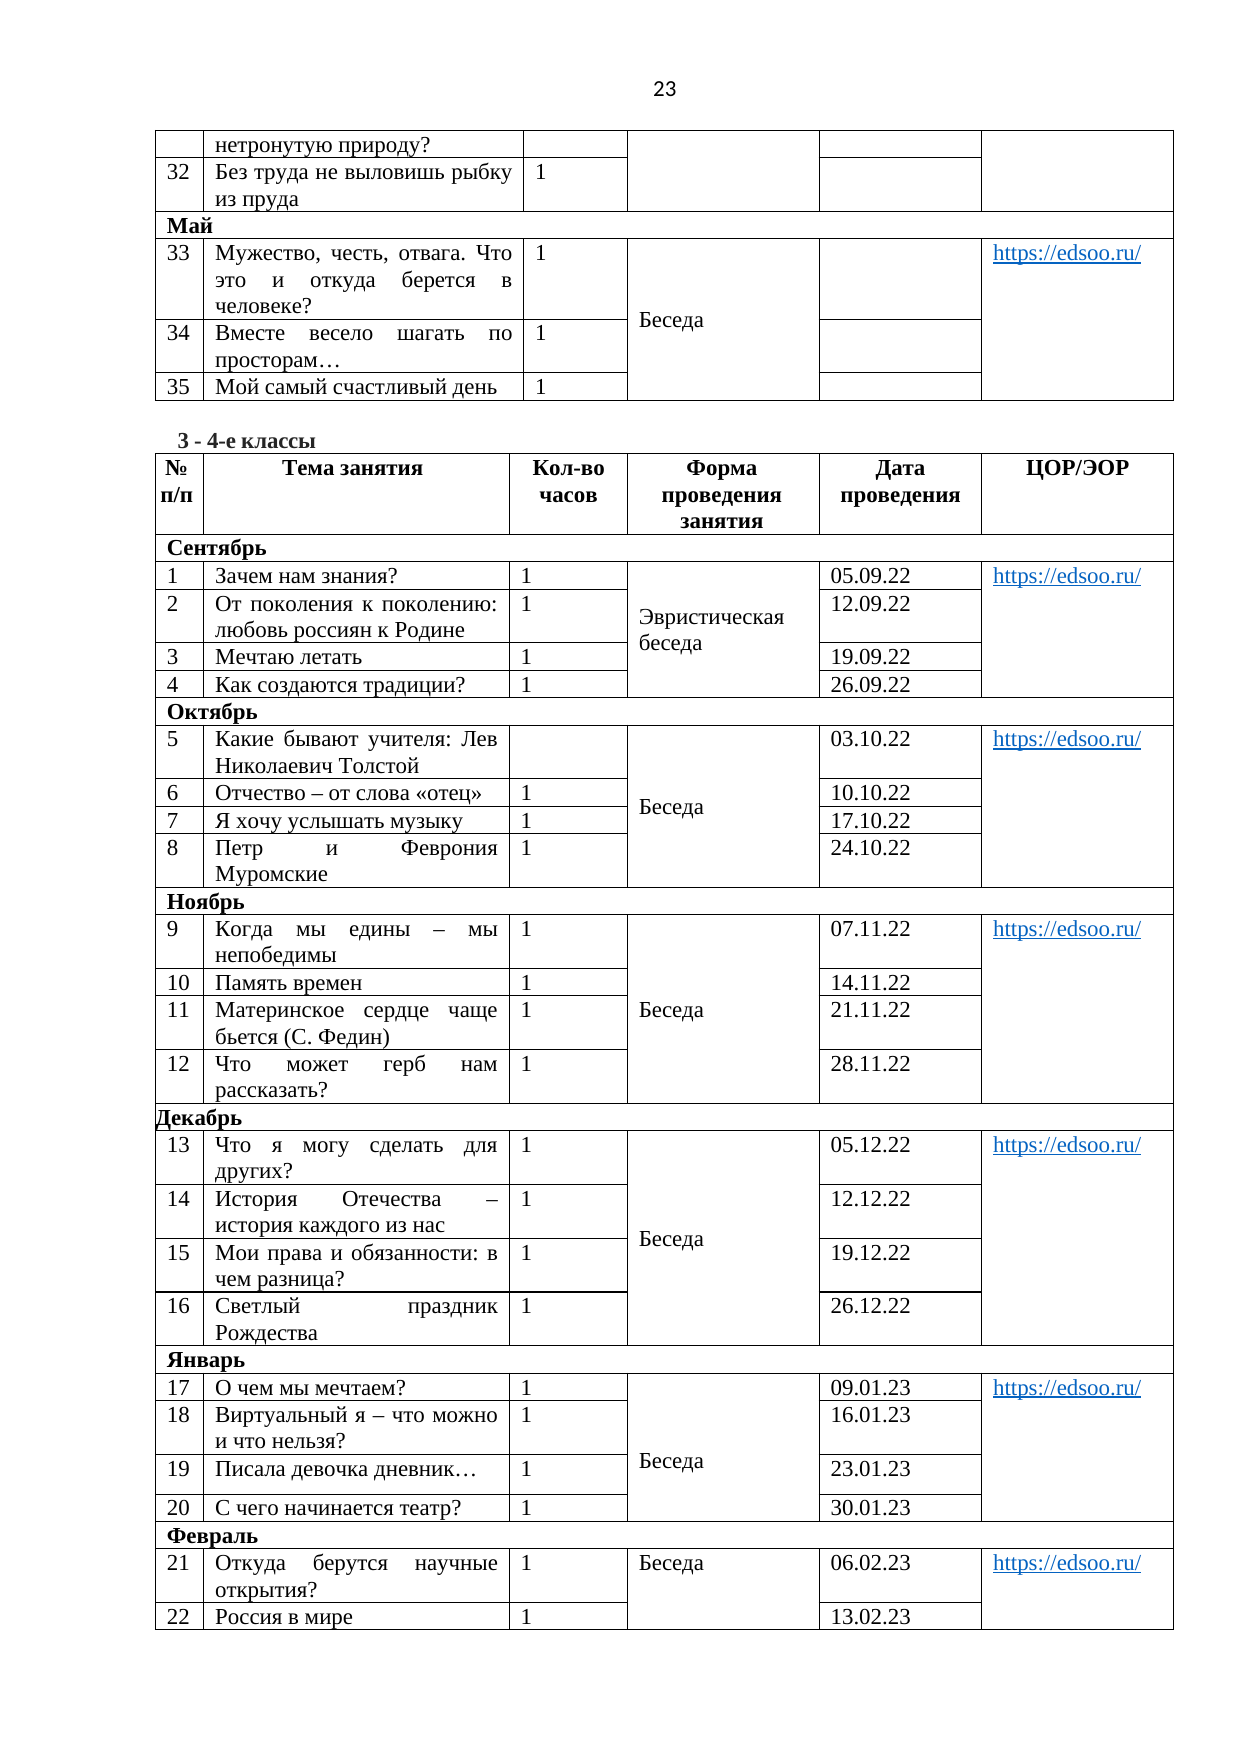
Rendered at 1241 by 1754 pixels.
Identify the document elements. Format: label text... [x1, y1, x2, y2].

table_cell Какие бывают учителя: Лев Николаевич Толстой [204, 726, 509, 778]
table_cell Когда мы едины – мы непобедимы [204, 915, 509, 968]
table_cell Октябрь [156, 698, 1173, 724]
table_cell Беседа [628, 1374, 819, 1521]
table_cell От поколения к поколению: любовь россиян к Родине [204, 590, 509, 642]
table_cell 1 [510, 1603, 627, 1629]
table_cell Откуда берутся научные открытия? [204, 1549, 509, 1602]
text 3 - 4-е классы [177, 427, 1152, 453]
table_header Тема занятия [204, 454, 509, 533]
table_cell 1 [510, 1185, 627, 1238]
table_cell 3 [156, 643, 203, 670]
table_cell Май [156, 212, 1173, 238]
table_cell 30.01.23 [820, 1495, 981, 1521]
table_cell https://edsoo.ru/ [982, 1549, 1173, 1629]
table_cell [820, 320, 981, 372]
table_cell https://edsoo.ru/ [982, 239, 1173, 399]
table_cell https://edsoo.ru/ [982, 562, 1173, 697]
table_cell 1 [156, 562, 203, 588]
table_cell 17.10.22 [820, 807, 981, 833]
table_header Дата проведения [820, 454, 981, 533]
table_cell 1 [510, 996, 627, 1049]
table_cell 1 [510, 590, 627, 642]
table_cell [820, 158, 981, 211]
table_cell 21.11.22 [820, 996, 981, 1049]
table_cell 16 [156, 1293, 203, 1345]
table_cell 11 [156, 996, 203, 1049]
table_cell Что может герб нам рассказать? [204, 1050, 509, 1103]
table_cell 31 [156, 131, 203, 157]
table_cell 1 [524, 131, 627, 157]
table_cell 13 [156, 1131, 203, 1184]
table_cell 7 [156, 807, 203, 833]
table_cell Мой самый счастливый день [204, 373, 523, 399]
table_cell 1 [510, 1455, 627, 1493]
table_cell 05.12.22 [820, 1131, 981, 1184]
table_cell Беседа [628, 915, 819, 1103]
table_cell 14 [156, 1185, 203, 1238]
table_cell Виртуальный я – что можно и что нельзя? [204, 1401, 509, 1454]
table_cell 1 [510, 1374, 627, 1400]
table_cell Я хочу услышать музыку [204, 807, 509, 833]
table_cell Беседа [628, 1131, 819, 1345]
table_cell Эвристическая беседа [628, 562, 819, 697]
table_cell 17 [156, 1374, 203, 1400]
table_cell 1 [510, 562, 627, 588]
table_cell 22 [156, 1603, 203, 1629]
table_cell 13.02.23 [820, 1603, 981, 1629]
table_cell Мужество, честь, отвага. Что это и откуда берется в человеке? [204, 239, 523, 318]
table_cell Память времен [204, 969, 509, 995]
table_cell 1 [510, 671, 627, 697]
table_cell Писала девочка дневник… [204, 1455, 509, 1493]
table_cell 1 [510, 1549, 627, 1602]
table_cell 19.12.22 [820, 1239, 981, 1291]
table_cell 26.09.22 [820, 671, 981, 697]
table_cell 1 [510, 1293, 627, 1345]
table_cell [820, 131, 981, 157]
table_cell 10 [156, 969, 203, 995]
table_cell 4 [156, 671, 203, 697]
table_cell 19.09.22 [820, 643, 981, 670]
table_cell Беседа [628, 239, 819, 399]
table_cell Материнское сердце чаще бьется (С. Федин) [204, 996, 509, 1049]
table_cell Сентябрь [156, 535, 1173, 561]
table_cell Что я могу сделать для других? [204, 1131, 509, 1184]
table_cell Мечтаю летать [204, 643, 509, 670]
table_header Форма проведения занятия [628, 454, 819, 533]
table_cell Зачем нам знания? [204, 562, 509, 588]
table_cell 1 [510, 1131, 627, 1184]
table_cell Как создаются традиции? [204, 671, 509, 697]
table_cell 24.10.22 [820, 834, 981, 887]
table_cell 1 [510, 1239, 627, 1291]
table_cell Петр и Феврония Муромские [204, 834, 509, 887]
table_cell Февраль [156, 1522, 1173, 1548]
table_cell 1 [524, 239, 627, 318]
table_cell 1 [524, 320, 627, 372]
table_cell 12 [156, 1050, 203, 1103]
table_cell https://edsoo.ru/ [982, 915, 1173, 1103]
table_cell 23.01.23 [820, 1455, 981, 1493]
table_cell 34 [156, 320, 203, 372]
table_cell 16.01.23 [820, 1401, 981, 1454]
table_cell Январь [156, 1346, 1173, 1373]
table_cell 06.02.23 [820, 1549, 981, 1602]
table_cell 10.10.22 [820, 779, 981, 806]
table_cell 26.12.22 [820, 1293, 981, 1345]
table_cell 1 [510, 834, 627, 887]
table_cell 1 [510, 969, 627, 995]
table_header № п/п [156, 454, 203, 533]
table_cell 1 [510, 643, 627, 670]
table_cell Мои права и обязанности: в чем разница? [204, 1239, 509, 1291]
table_cell Ноябрь [156, 888, 1173, 914]
table_cell 12.09.22 [820, 590, 981, 642]
table_cell 15 [156, 1239, 203, 1291]
table_cell Беседа [628, 726, 819, 887]
table_cell 5 [156, 726, 203, 778]
table_cell 1 [524, 158, 627, 211]
table_cell 2 [156, 590, 203, 642]
table_cell 1 [510, 779, 627, 806]
table_cell 35 [156, 373, 203, 399]
table_cell 1 [510, 1050, 627, 1103]
table_cell 1 [510, 1401, 627, 1454]
table_cell 9 [156, 915, 203, 968]
table_cell 03.10.22 [820, 726, 981, 778]
table_cell 8 [156, 834, 203, 887]
table_cell Россия в мире [204, 1603, 509, 1629]
table_cell 6 [156, 779, 203, 806]
table_cell 32 [156, 158, 203, 211]
table_cell 28.11.22 [820, 1050, 981, 1103]
table_cell Светлый праздник Рождества [204, 1293, 509, 1345]
table_cell 21 [156, 1549, 203, 1602]
table_cell Без труда не выловишь рыбку из пруда [204, 158, 523, 211]
table_cell [820, 239, 981, 318]
table_cell 18 [156, 1401, 203, 1454]
table_cell [510, 726, 627, 778]
table_cell 19 [156, 1455, 203, 1493]
table_cell Беседа [628, 1549, 819, 1629]
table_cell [204, 131, 523, 157]
table_cell https://edsoo.ru/ [982, 726, 1173, 887]
table_cell 09.01.23 [820, 1374, 981, 1400]
table_cell История Отечества – история каждого из нас [204, 1185, 509, 1238]
table_cell С чего начинается театр? [204, 1495, 509, 1521]
table_cell https://edsoo.ru/ [982, 1374, 1173, 1521]
table_cell О чем мы мечтаем? [204, 1374, 509, 1400]
table_cell 20 [156, 1495, 203, 1521]
table_cell https://edsoo.ru/ [982, 1131, 1173, 1345]
table_cell 1 [510, 915, 627, 968]
table_cell 07.11.22 [820, 915, 981, 968]
table_cell Отчество – от слова «отец» [204, 779, 509, 806]
table_cell 1 [510, 1495, 627, 1521]
table_cell [820, 373, 981, 399]
table_header Кол-во часов [510, 454, 627, 533]
table_header ЦОР/ЭОР [982, 454, 1173, 533]
table_cell Вместе весело шагать по просторам… [204, 320, 523, 372]
table_cell 12.12.22 [820, 1185, 981, 1238]
table_cell 05.09.22 [820, 562, 981, 588]
table_cell 33 [156, 239, 203, 318]
table_cell 1 [510, 807, 627, 833]
table_cell Декабрь [156, 1104, 1173, 1130]
table_cell 1 [524, 373, 627, 399]
table_cell 14.11.22 [820, 969, 981, 995]
